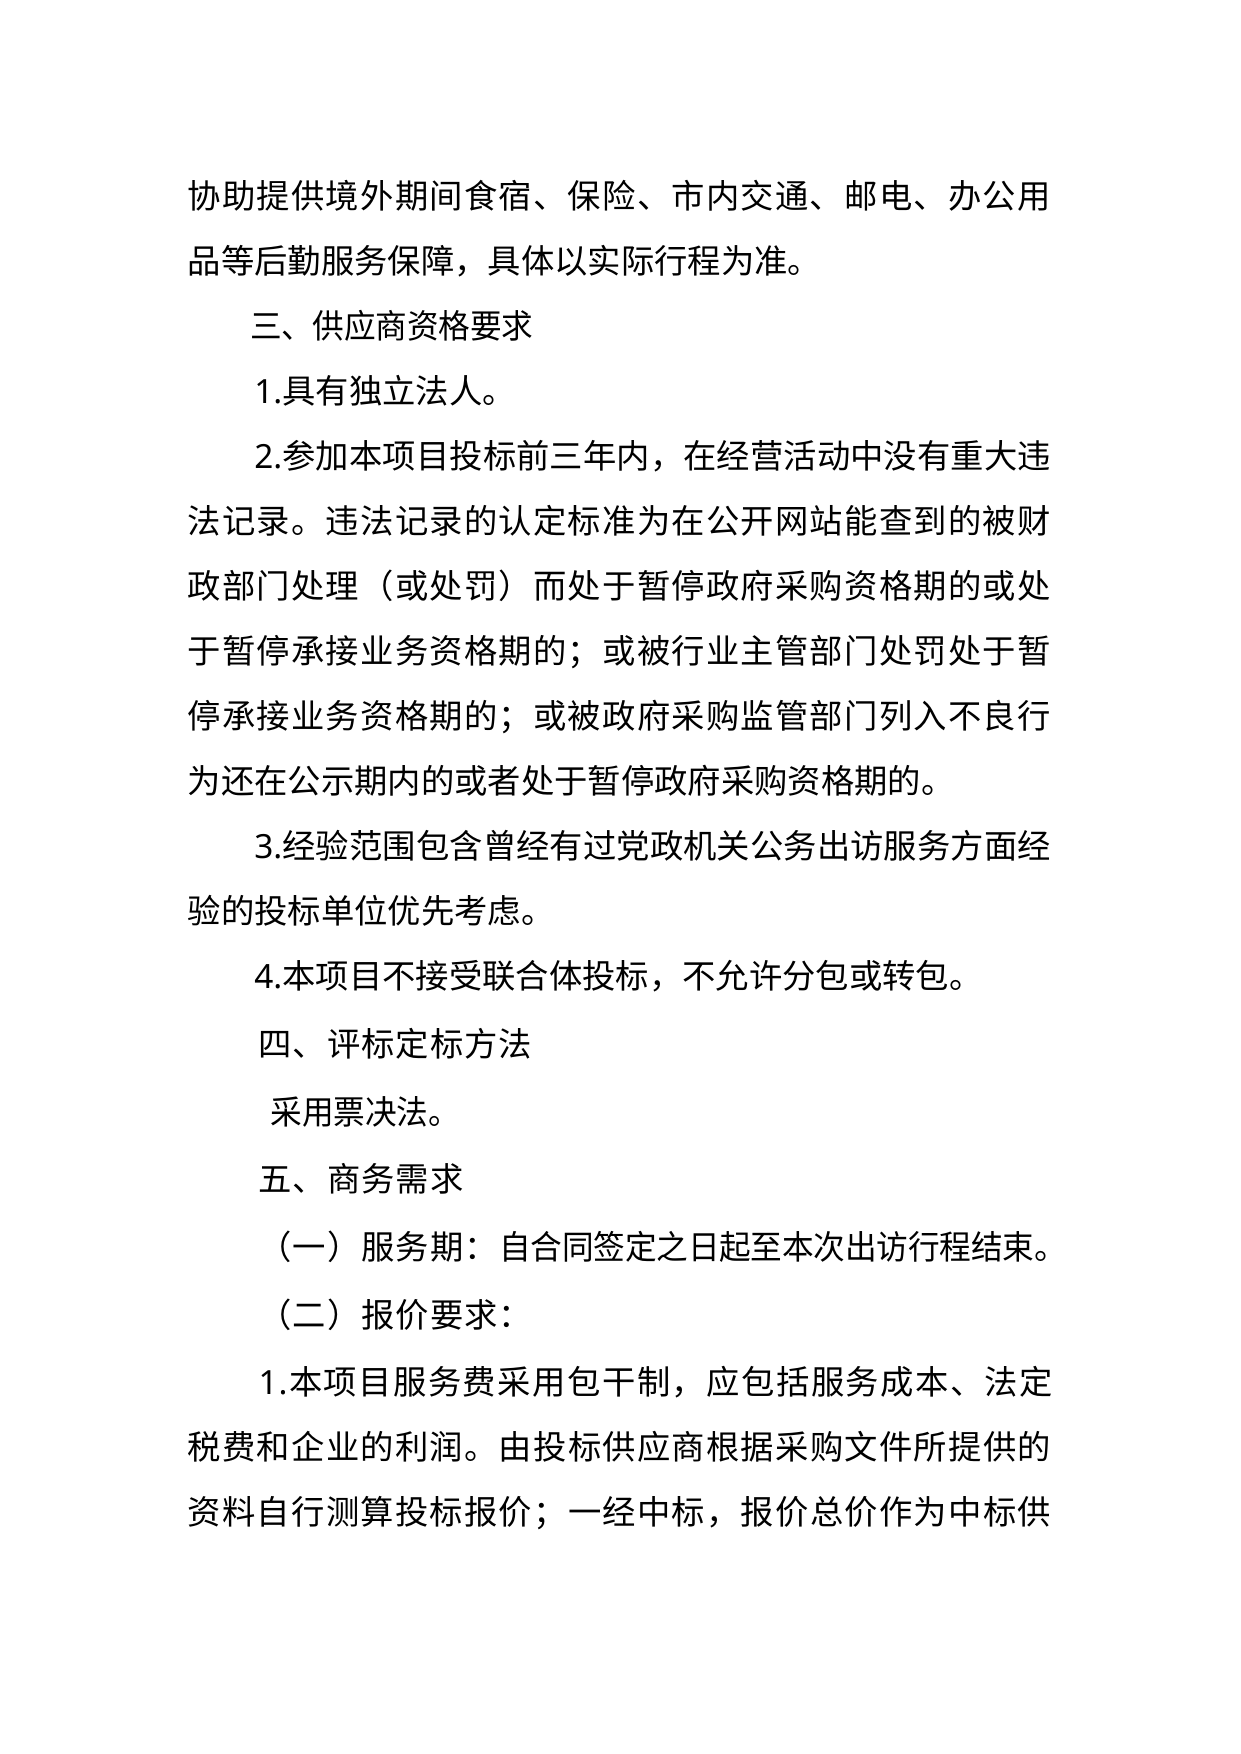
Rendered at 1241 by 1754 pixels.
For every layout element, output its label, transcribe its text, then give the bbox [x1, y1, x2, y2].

text 四、评标定标方法 [187, 1009, 1053, 1074]
text （二）报价要求： [187, 1280, 1053, 1345]
text 2.参加本项目投标前三年内，在经营活动中没有重大违法记录。违法记录的认定标准为在公开网站能查到的被财政部门处理（或处罚）而处于暂停政府采购资格期的或处于暂停承接业务资格期的；或被行业主管部门处罚处于暂停承接业务资格期的；或被政府采购监管部门列入不良行为还在公示期内的或者处于暂停政府采购资格期的。 [187, 422, 1053, 812]
text （一）服务期：自合同签定之日起至本次出访行程结束。 [187, 1212, 1053, 1277]
text 五、商务需求 [187, 1145, 1053, 1210]
text 3.经验范围包含曾经有过党政机关公务出访服务方面经验的投标单位优先考虑。 [187, 812, 1053, 942]
text 采用票决法。 [208, 1077, 1053, 1142]
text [187, 1348, 1053, 1543]
text 1.具有独立法人。 [187, 357, 1053, 422]
text 4.本项目不接受联合体投标，不允许分包或转包。 [187, 942, 1053, 1007]
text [187, 162, 1053, 292]
text 三、供应商资格要求 [187, 292, 1053, 357]
